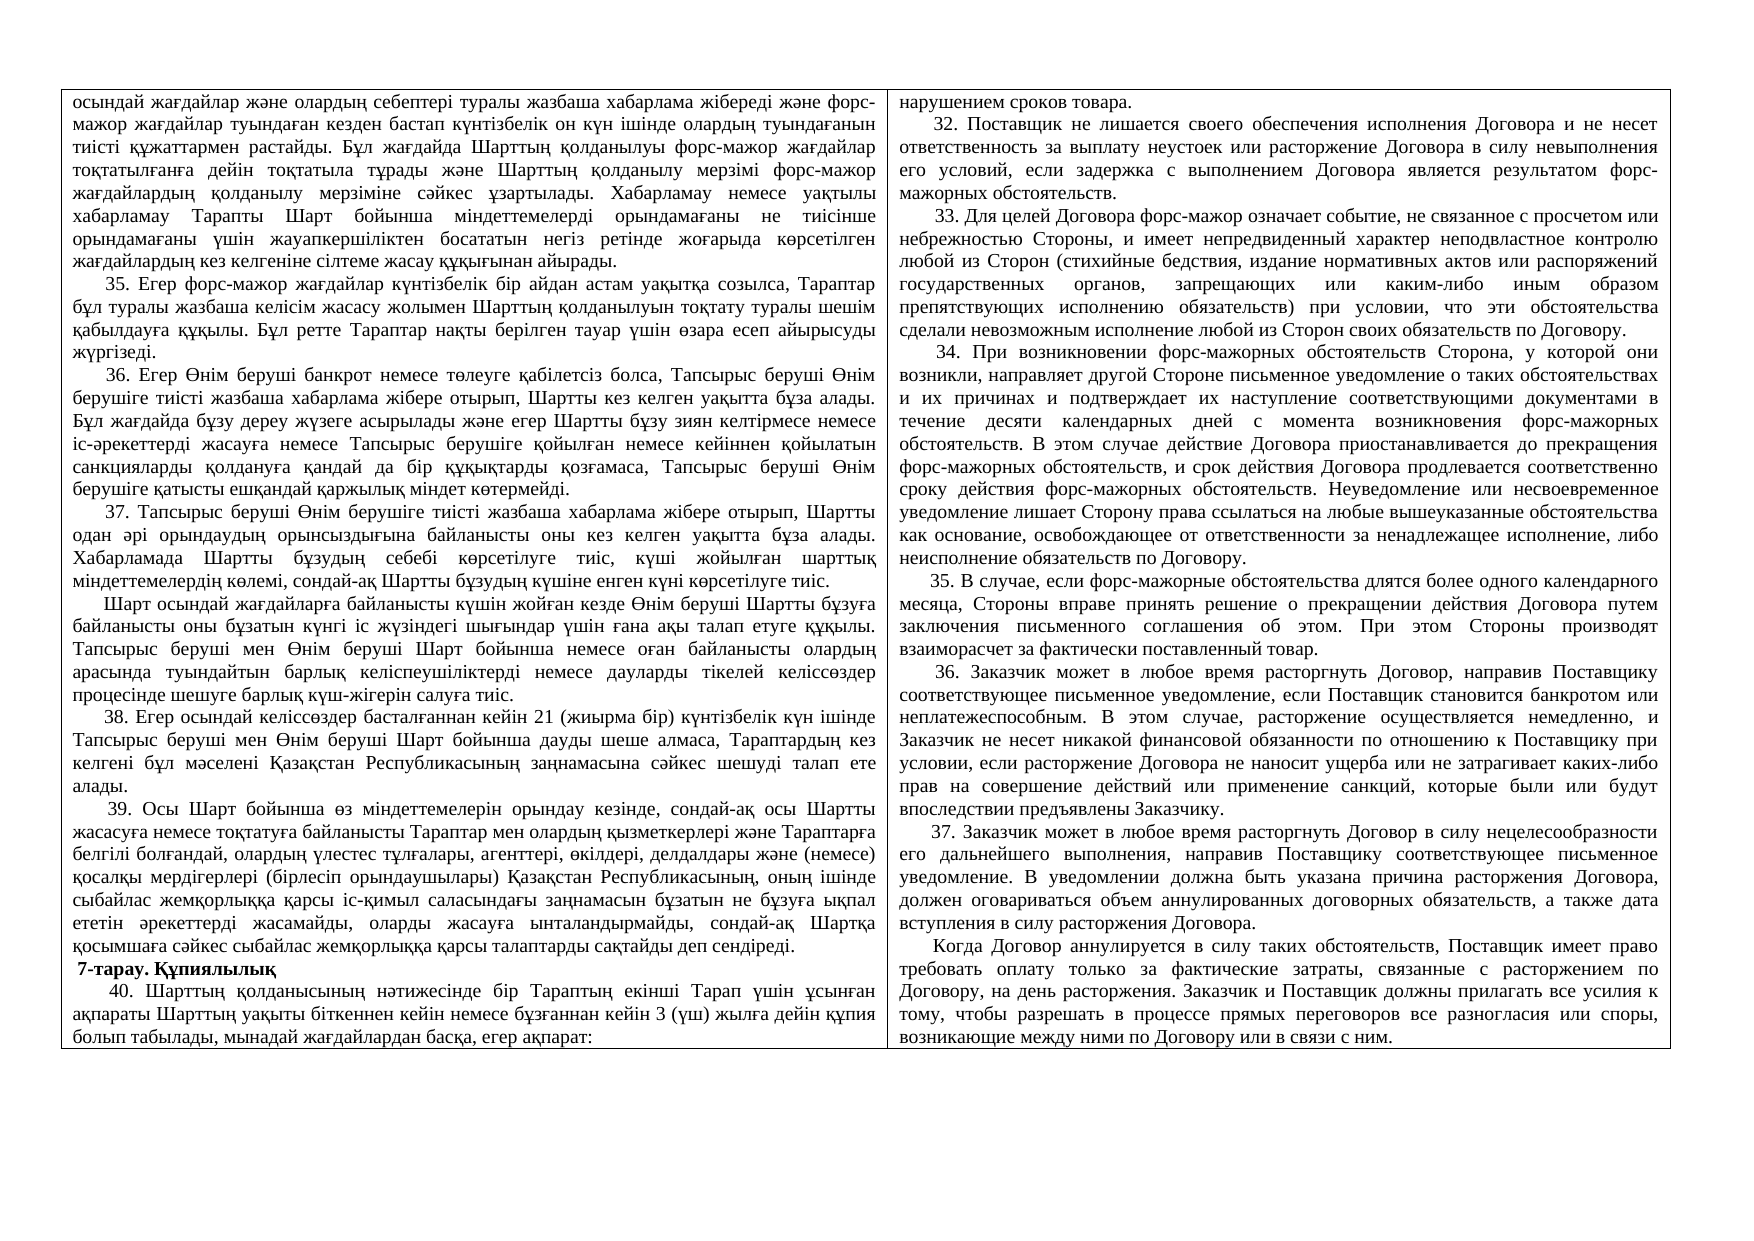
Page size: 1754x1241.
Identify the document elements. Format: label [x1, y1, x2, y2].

table_header [62, 90, 887, 1048]
table_header [888, 90, 1670, 1048]
